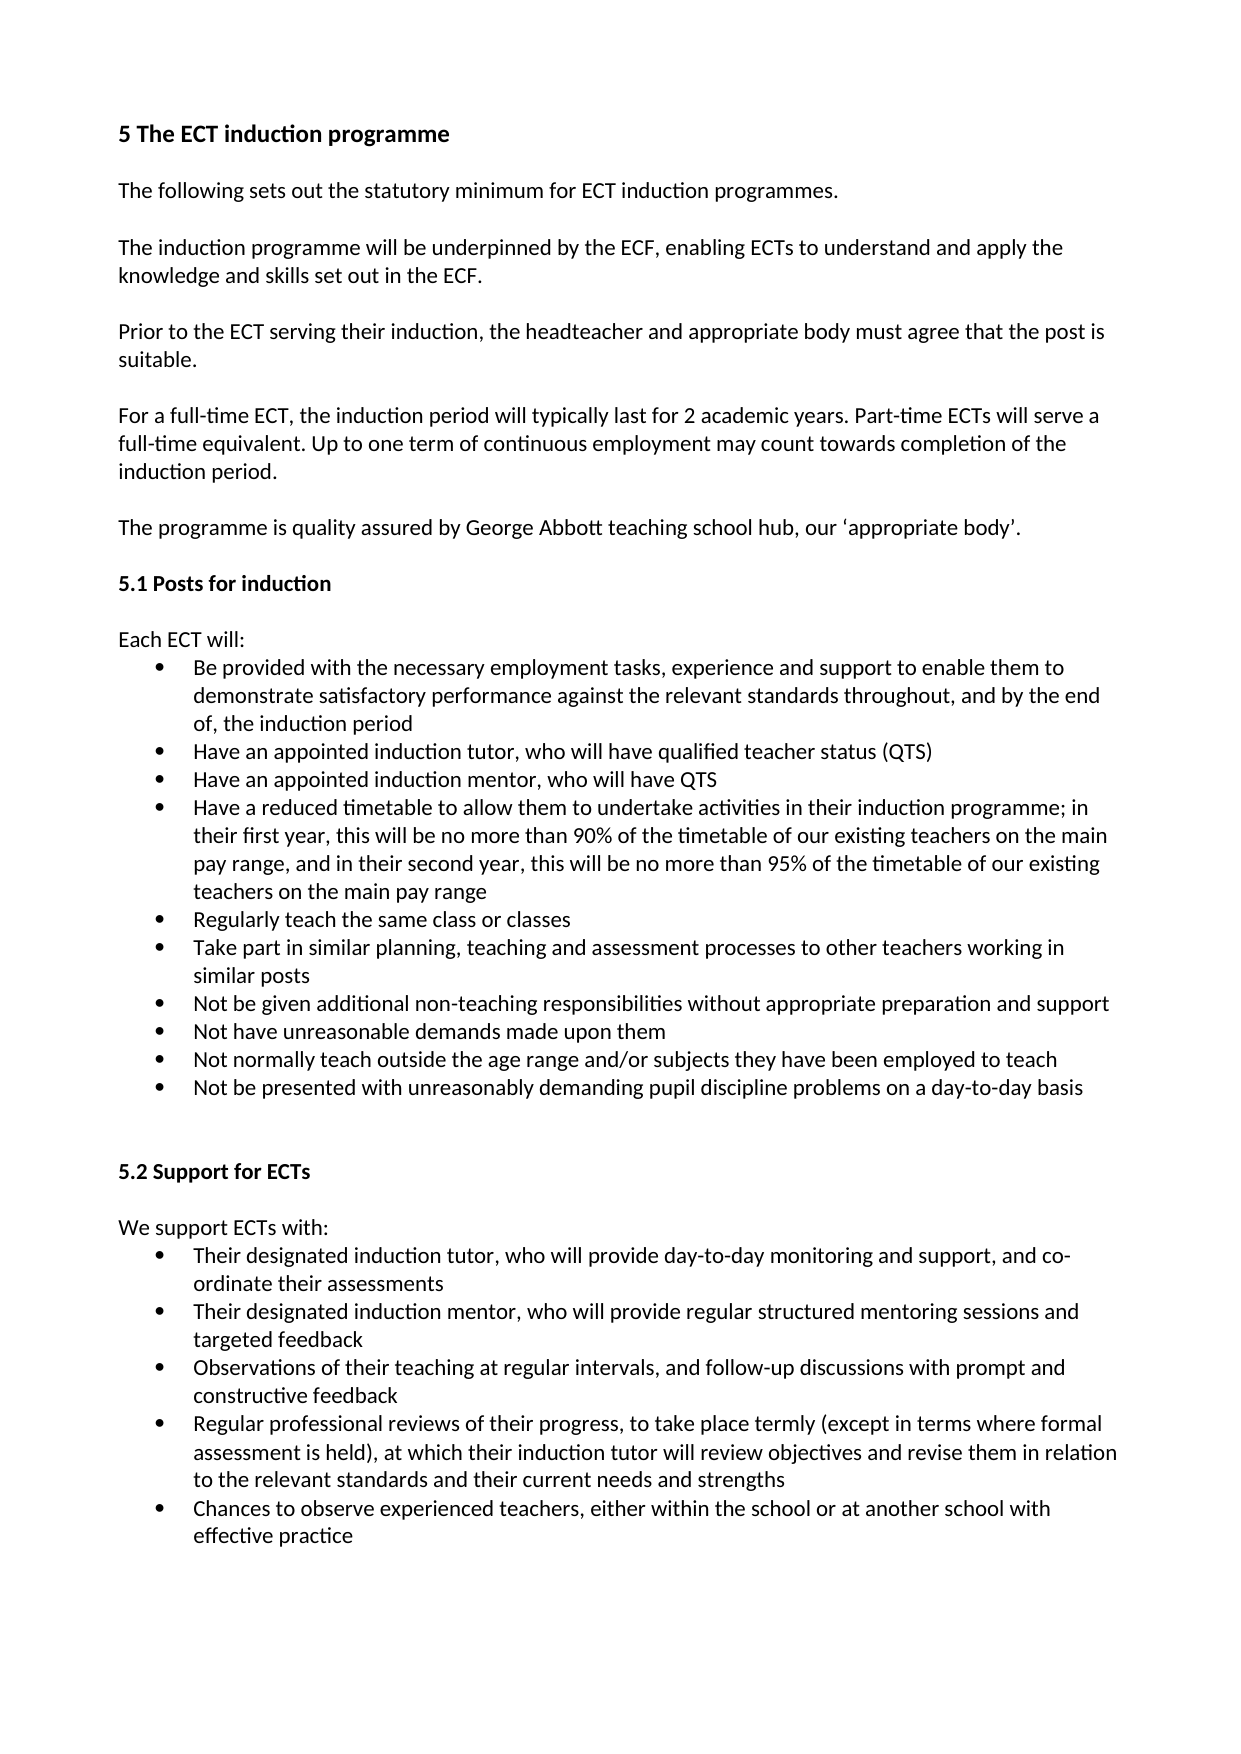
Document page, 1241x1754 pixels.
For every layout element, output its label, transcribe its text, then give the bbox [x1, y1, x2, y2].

list Chances to observe experienced teachers, either within the school or at another school with effective practice [156, 1494, 1122, 1550]
list Not normally teach outside the age range and/or subjects they have been employed to teach [156, 1045, 1122, 1073]
text The following sets out the statutory minimum for ECT induction programmes. [118, 177, 1122, 205]
list Not have unreasonable demands made upon them [156, 1017, 1122, 1045]
subtitle 5.1 Posts for induction [118, 569, 1122, 597]
list Not be presented with unreasonably demanding pupil discipline problems on a day-to-day basis [156, 1073, 1122, 1101]
subtitle 5.2 Support for ECTs [118, 1157, 1122, 1185]
text The programme is quality assured by George Abbott teaching school hub, our ‘appropriate body’. [118, 513, 1122, 541]
text Prior to the ECT serving their induction, the headteacher and appropriate body must agree that the post is suitable. [118, 317, 1122, 373]
list Observations of their teaching at regular intervals, and follow-up discussions with prompt and constructive feedback [156, 1353, 1122, 1409]
list Their designated induction tutor, who will provide day-to-day monitoring and support, and co-ordinate their assessments [156, 1241, 1122, 1297]
list Not be given additional non-teaching responsibilities without appropriate preparation and support [156, 989, 1122, 1017]
list Have an appointed induction mentor, who will have QTS [156, 765, 1122, 793]
list Take part in similar planning, teaching and assessment processes to other teachers working in similar posts [156, 933, 1122, 989]
text Each ECT will: [118, 625, 1122, 653]
subtitle 5 The ECT induction programme [118, 118, 1122, 149]
list Regular professional reviews of their progress, to take place termly (except in terms where formal assessment is held), at which their induction tutor will review objectives and revise them in relation to the relevant standards and their current needs and strengths [156, 1409, 1122, 1494]
list Have an appointed induction tutor, who will have qualified teacher status (QTS) [156, 737, 1122, 765]
list Their designated induction mentor, who will provide regular structured mentoring sessions and targeted feedback [156, 1297, 1122, 1353]
text We support ECTs with: [118, 1213, 1122, 1241]
text For a full-time ECT, the induction period will typically last for 2 academic years. Part-time ECTs will serve a full-time equivalent. Up to one term of continuous employment may count towards completion of the induction period. [118, 401, 1122, 485]
text The induction programme will be underpinned by the ECF, enabling ECTs to understand and apply the knowledge and skills set out in the ECF. [118, 233, 1122, 289]
list Regularly teach the same class or classes [156, 905, 1122, 933]
list Have a reduced timetable to allow them to undertake activities in their induction programme; in their first year, this will be no more than 90% of the timetable of our existing teachers on the main pay range, and in their second year, this will be no more than 95% of the timetable of our existing teachers on the main pay range [156, 793, 1122, 905]
list Be provided with the necessary employment tasks, experience and support to enable them to demonstrate satisfactory performance against the relevant standards throughout, and by the end of, the induction period [156, 653, 1122, 737]
